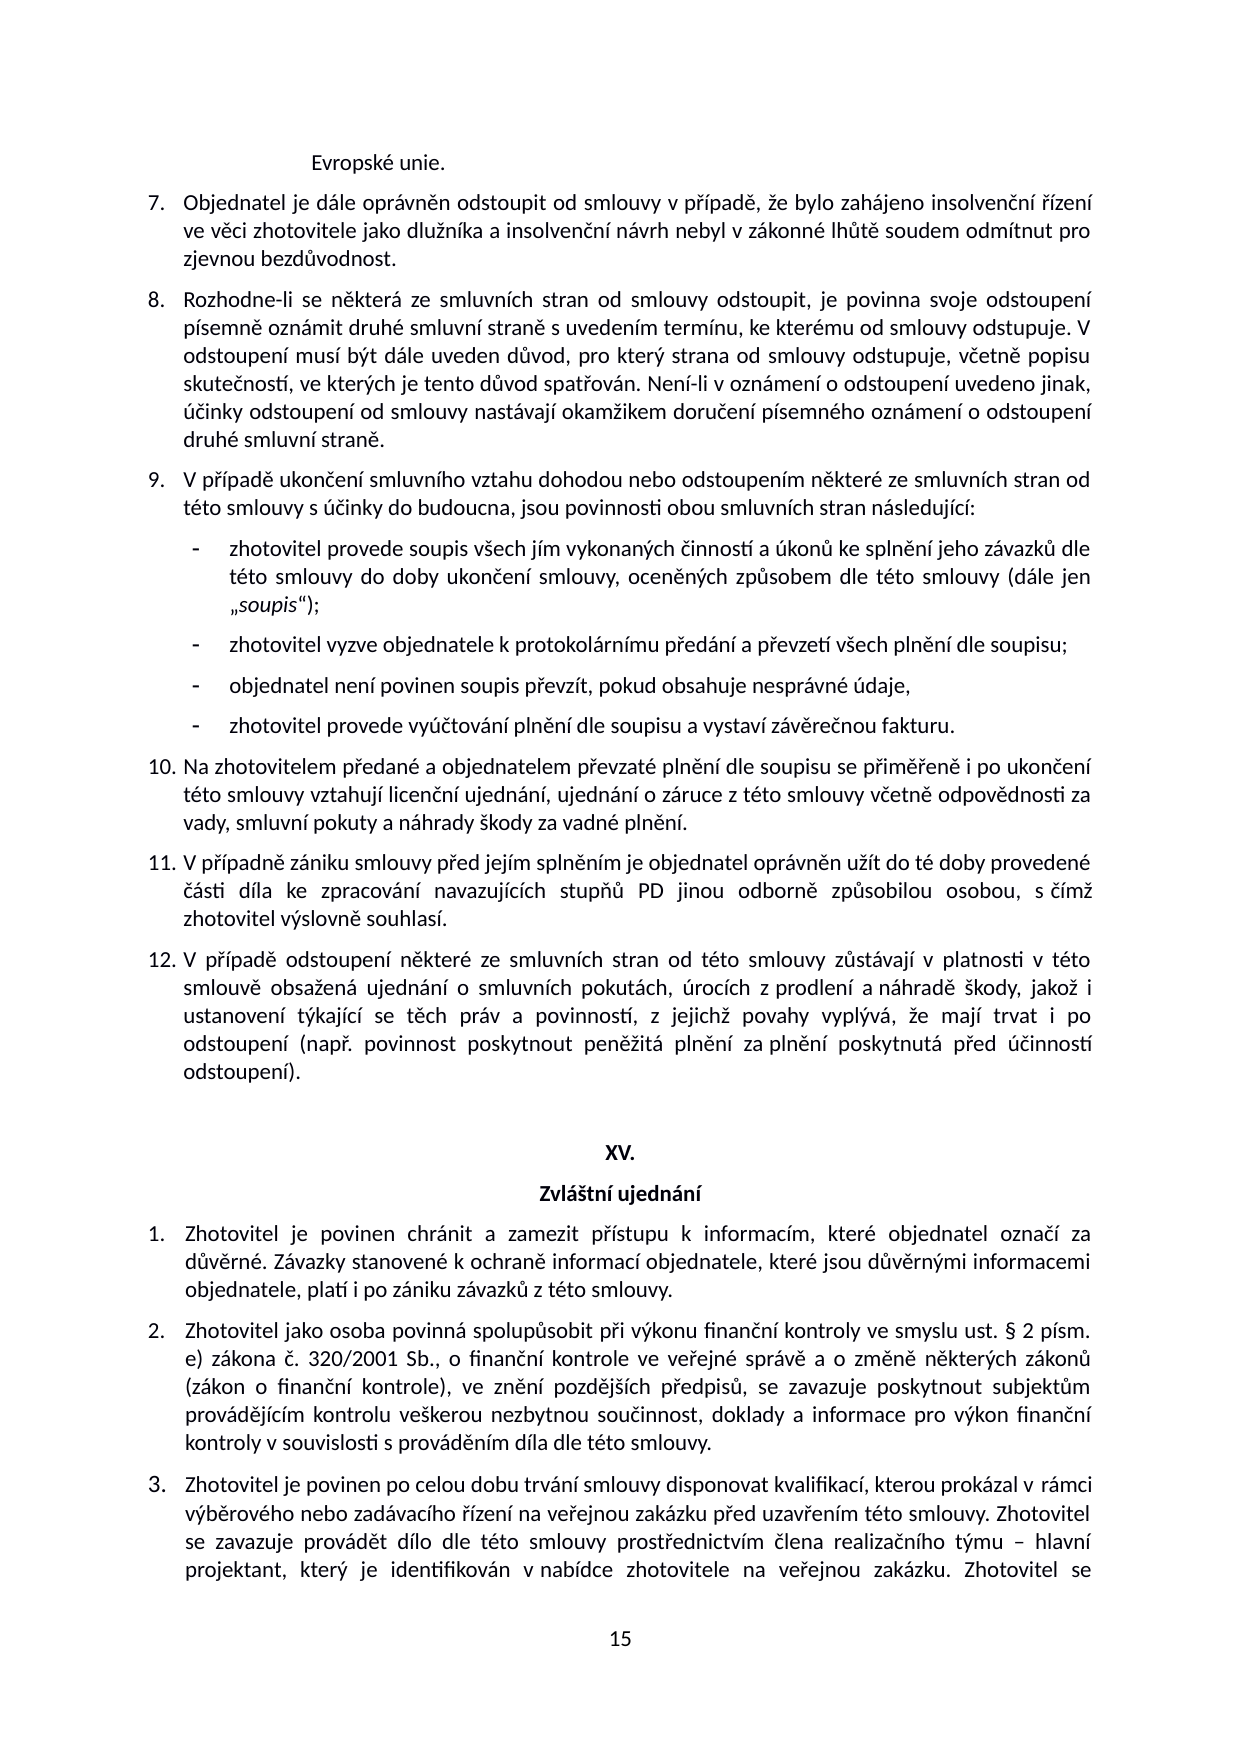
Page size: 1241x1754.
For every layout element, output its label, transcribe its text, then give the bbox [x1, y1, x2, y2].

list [148, 1468, 1093, 1583]
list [274, 148, 1093, 176]
list Na zhotovitelem předané a objednatelem převzaté plnění dle soupisu se přiměřeně i po ukončení této smlouvy vztahují licenční ujednání, ujednání o záruce z této smlouvy včetně odpovědnosti za vady, smluvní pokuty a náhrady škody za vadné plnění. [148, 752, 1093, 836]
list objednatel není povinen soupis převzít, pokud obsahuje nesprávné údaje, [192, 671, 1093, 699]
list Zhotovitel je povinen chránit a zamezit přístupu k informacím, které objednatel označí za důvěrné. Závazky stanovené k ochraně informací objednatele, které jsou důvěrnými informacemi objednatele, platí i po zániku závazků z této smlouvy. [148, 1219, 1093, 1303]
text XV. [148, 1138, 1093, 1166]
text Zvláštní ujednání [148, 1179, 1093, 1207]
list V případě ukončení smluvního vztahu dohodou nebo odstoupením některé ze smluvních stran od této smlouvy s účinky do budoucna, jsou povinnosti obou smluvních stran následující: [148, 465, 1093, 521]
list zhotovitel provede vyúčtování plnění dle soupisu a vystaví závěrečnou fakturu. [192, 711, 1093, 739]
list V případě odstoupení některé ze smluvních stran od této smlouvy zůstávají v platnosti v této smlouvě obsažená ujednání o smluvních pokutách, úrocích z prodlení a náhradě škody, jakož i ustanovení týkající se těch práv a povinností, z jejichž povahy vyplývá, že mají trvat i po odstoupení (např. povinnost poskytnout peněžitá plnění za plnění poskytnutá před účinností odstoupení). [148, 945, 1093, 1085]
list V případně zániku smlouvy před jejím splněním je objednatel oprávněn užít do té doby provedené části díla ke zpracování navazujících stupňů PD jinou odborně způsobilou osobou, s čímž zhotovitel výslovně souhlasí. [148, 848, 1093, 933]
list zhotovitel vyzve objednatele k protokolárnímu předání a převzetí všech plnění dle soupisu; [192, 630, 1093, 658]
list Rozhodne-li se některá ze smluvních stran od smlouvy odstoupit, je povinna svoje odstoupení písemně oznámit druhé smluvní straně s uvedením termínu, ke kterému od smlouvy odstupuje. V odstoupení musí být dále uveden důvod, pro který strana od smlouvy odstupuje, včetně popisu skutečností, ve kterých je tento důvod spatřován. Není-li v oznámení o odstoupení uvedeno jinak, účinky odstoupení od smlouvy nastávají okamžikem doručení písemného oznámení o odstoupení druhé smluvní straně. [148, 285, 1093, 453]
list zhotovitel provede soupis všech jím vykonaných činností a úkonů ke splnění jeho závazků dle této smlouvy do doby ukončení smlouvy, oceněných způsobem dle této smlouvy (dále jen „soupis“); [192, 534, 1093, 618]
list Zhotovitel jako osoba povinná spolupůsobit při výkonu finanční kontroly ve smyslu ust. § 2 písm. e) zákona č. 320/2001 Sb., o finanční kontrole ve veřejné správě a o změně některých zákonů (zákon o finanční kontrole), ve znění pozdějších předpisů, se zavazuje poskytnout subjektům provádějícím kontrolu veškerou nezbytnou součinnost, doklady a informace pro výkon finanční kontroly v souvislosti s prováděním díla dle této smlouvy. [148, 1316, 1093, 1456]
list Objednatel je dále oprávněn odstoupit od smlouvy v případě, že bylo zahájeno insolvenční řízení ve věci zhotovitele jako dlužníka a insolvenční návrh nebyl v zákonné lhůtě soudem odmítnut pro zjevnou bezdůvodnost. [148, 188, 1093, 272]
